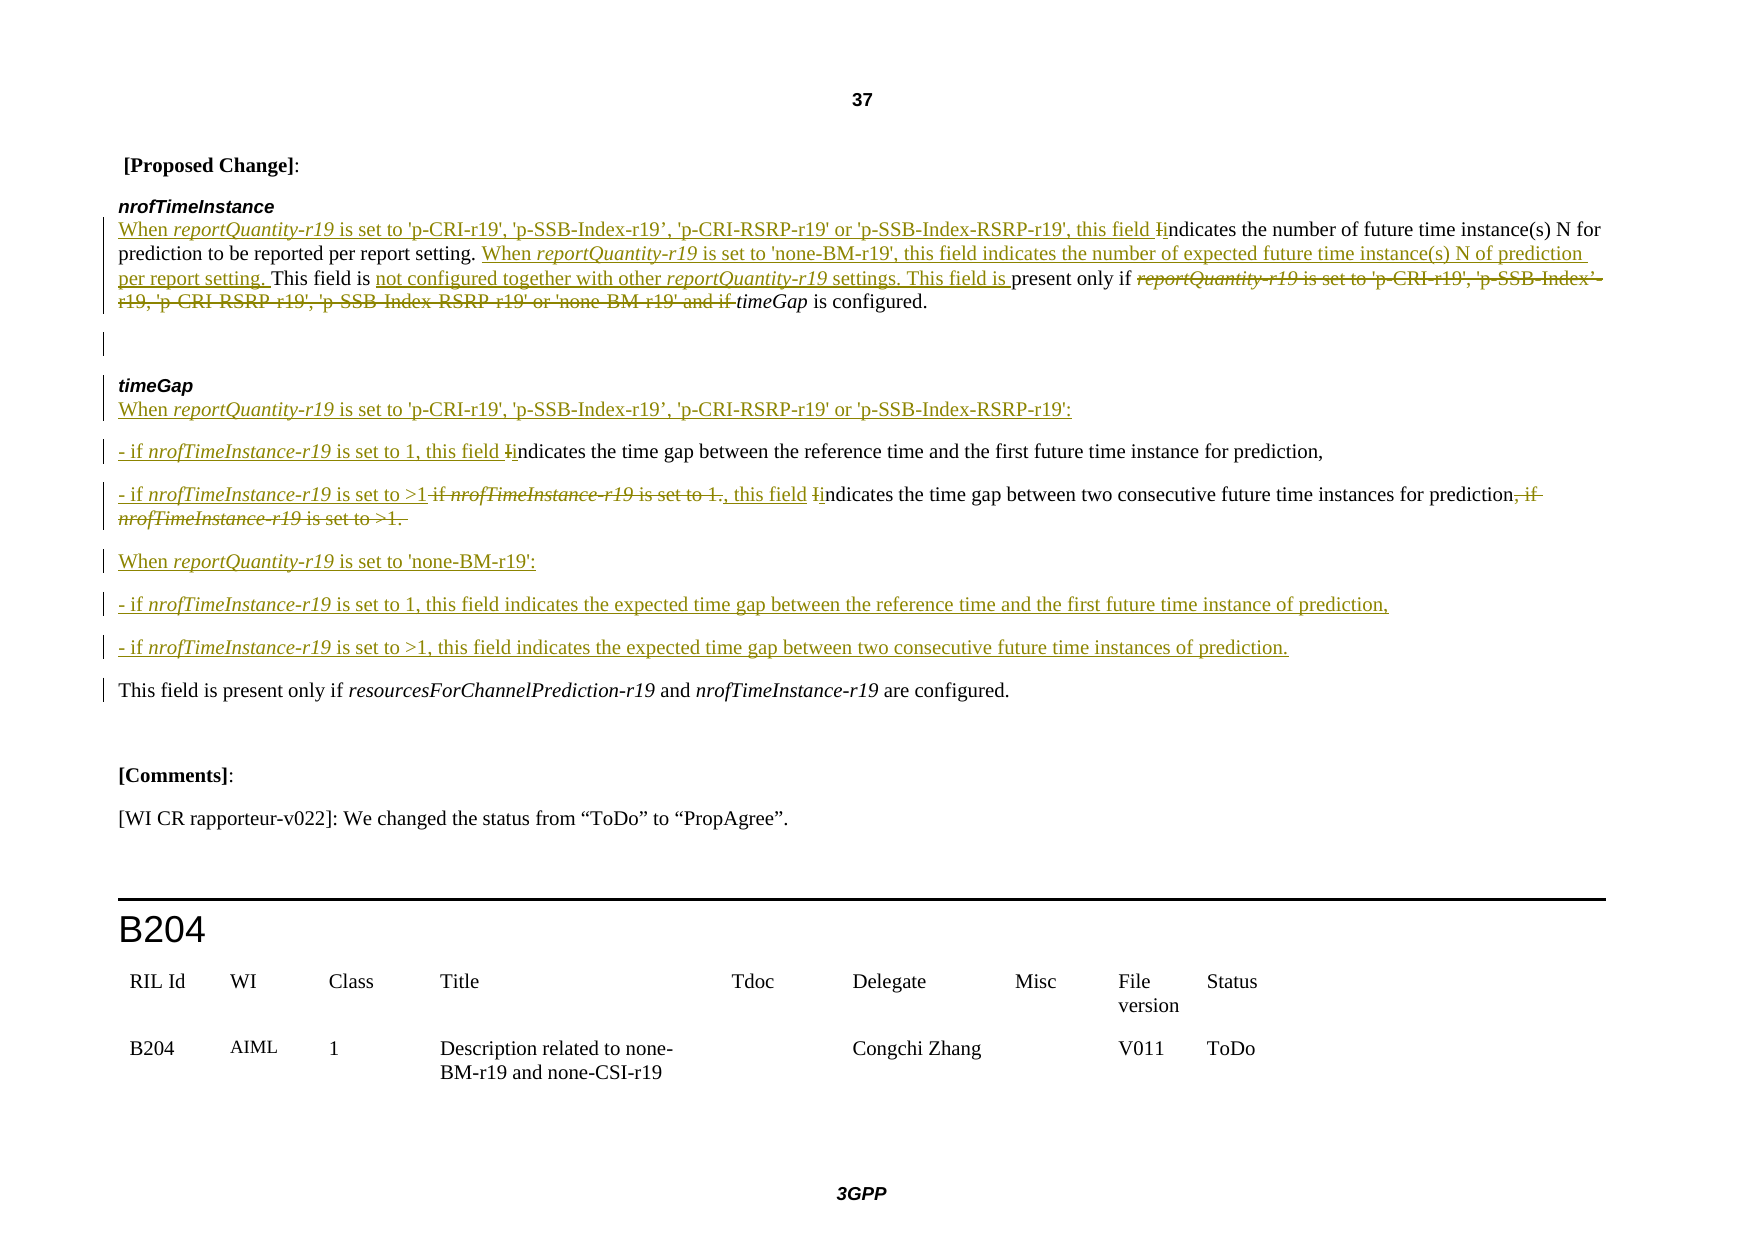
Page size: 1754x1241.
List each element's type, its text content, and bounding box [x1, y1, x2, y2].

text ndicates the time gap between two consecutive future time instances for prediction [118, 482, 1606, 530]
text This field is present only if resourcesForChannelPrediction-r19 and nrofTimeInstance-r19 are configured. [118, 678, 1606, 702]
text ndicates the time gap between the reference time and the first future time instance for prediction, [118, 439, 1606, 463]
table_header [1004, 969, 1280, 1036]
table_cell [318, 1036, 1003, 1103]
text ndicates the number of future time instance(s) N for prediction to be reported per report setting. This field is present only if timeGap is configured. [118, 217, 1606, 313]
text nrofTimeInstance [118, 196, 1606, 217]
text [Proposed Change]: [118, 153, 1606, 177]
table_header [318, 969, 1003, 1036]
text timeGap [118, 375, 1606, 397]
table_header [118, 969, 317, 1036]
text [WI CR rapporteur-v022]: We changed the status from “ToDo” to “PropAgree”. [118, 806, 1606, 830]
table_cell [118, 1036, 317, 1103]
subtitle B204 [118, 901, 1606, 950]
text [Comments]: [118, 763, 1606, 787]
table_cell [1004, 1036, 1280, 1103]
